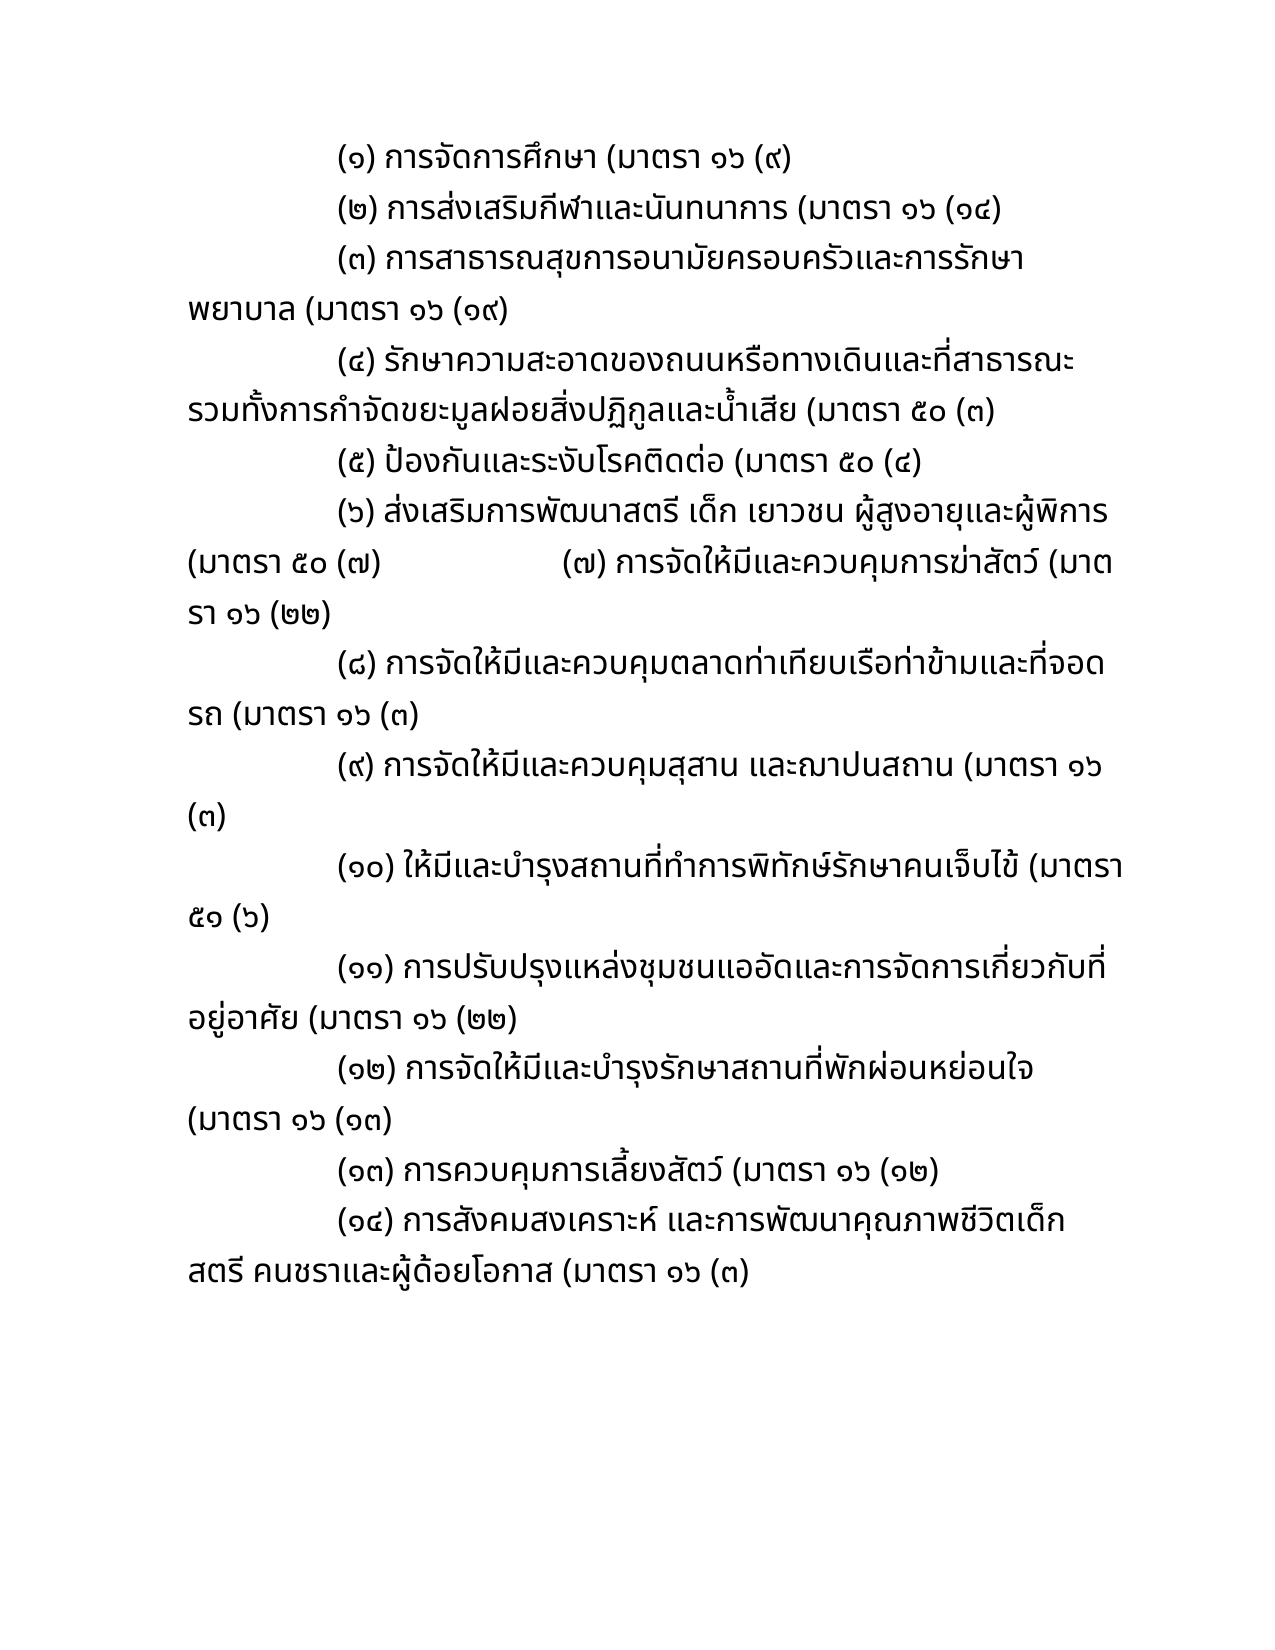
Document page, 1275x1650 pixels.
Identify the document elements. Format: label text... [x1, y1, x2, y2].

text (๖) ส่งเสริมการพัฒนาสตรี เด็ก เยาวชน ผู้สูงอายุและผู้พิการ (มาตรา ๕๐ (๗) (๗) การจัดให้มีและควบคุมการฆ่าสัตว์ (มาตรา ๑๖ (๒๒) [187, 487, 1125, 639]
text (๓) การสาธารณสุขการอนามัยครอบครัวและการรักษาพยาบาล (มาตรา ๑๖ (๑๙) [187, 234, 1125, 335]
text (๔) รักษาความสะอาดของถนนหรือทางเดินและที่สาธารณะ รวมทั้งการกำจัดขยะมูลฝอยสิ่งปฏิกูลและน้ำเสีย (มาตรา ๕๐ (๓) [187, 335, 1125, 437]
text (๑๓) การควบคุมการเลี้ยงสัตว์ (มาตรา ๑๖ (๑๒) [187, 1145, 1125, 1196]
text (๕) ป้องกันและระงับโรคติดต่อ (มาตรา ๕๐ (๔) [187, 437, 1125, 487]
text (๑๒) การจัดให้มีและบำรุงรักษาสถานที่พักผ่อนหย่อนใจ (มาตรา ๑๖ (๑๓) [187, 1044, 1125, 1145]
text (๑๑) การปรับปรุงแหล่งชุมชนแออัดและการจัดการเกี่ยวกับที่อยู่อาศัย (มาตรา ๑๖ (๒๒) [187, 943, 1125, 1044]
text (๑๐) ให้มีและบำรุงสถานที่ทำการพิทักษ์รักษาคนเจ็บไข้ (มาตรา ๕๑ (๖) [187, 842, 1125, 943]
text (๑) การจัดการศึกษา (มาตรา ๑๖ (๙) [187, 133, 1125, 183]
text (๑๔) การสังคมสงเคราะห์ และการพัฒนาคุณภาพชีวิตเด็ก สตรี คนชราและผู้ด้อยโอกาส (มาตรา ๑๖ (๓) [187, 1196, 1125, 1297]
text (๒) การส่งเสริมกีฬาและนันทนาการ (มาตรา ๑๖ (๑๔) [187, 183, 1125, 234]
text (๙) การจัดให้มีและควบคุมสุสาน และฌาปนสถาน (มาตรา ๑๖ (๓) [187, 740, 1125, 842]
text (๘) การจัดให้มีและควบคุมตลาดท่าเทียบเรือท่าข้ามและที่จอดรถ (มาตรา ๑๖ (๓) [187, 639, 1125, 740]
